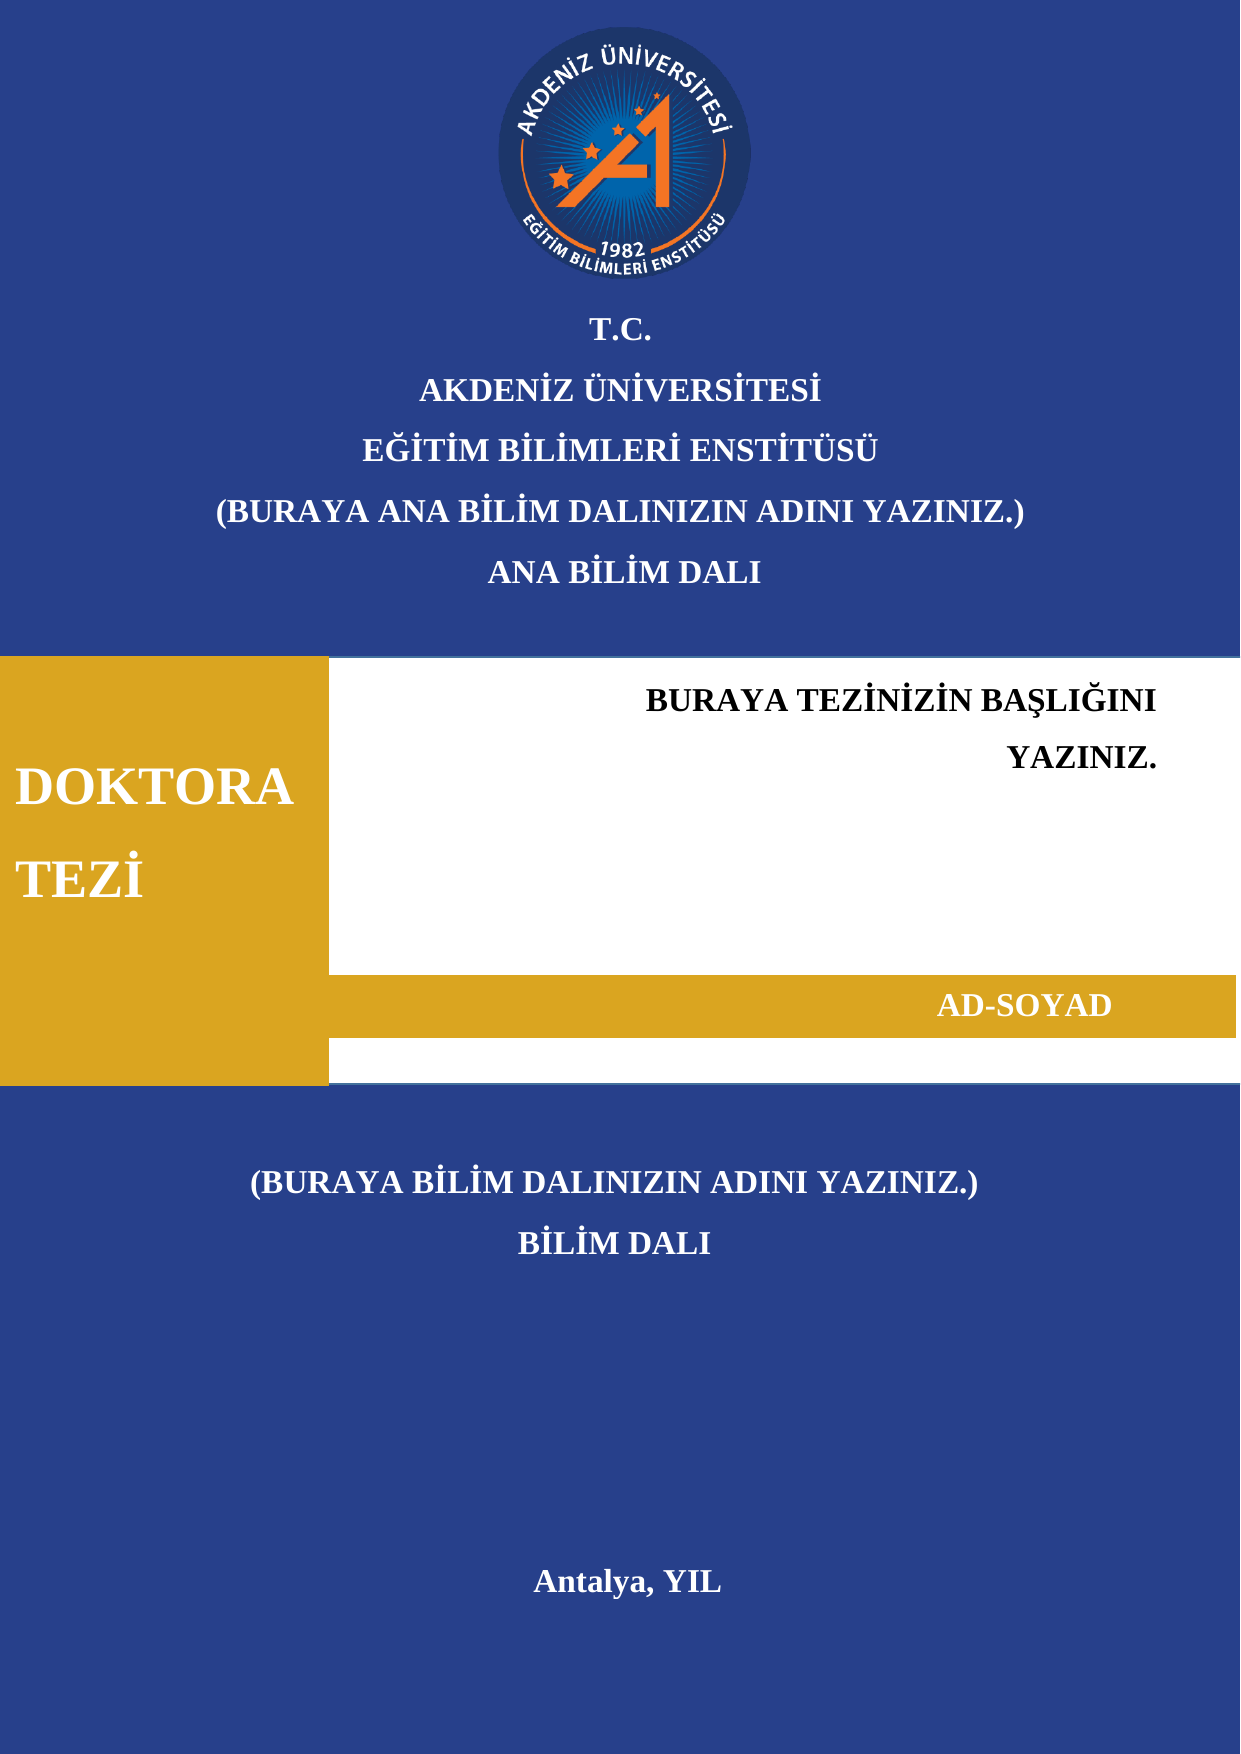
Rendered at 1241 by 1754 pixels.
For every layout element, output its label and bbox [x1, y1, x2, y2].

picture [473, 1, 774, 302]
